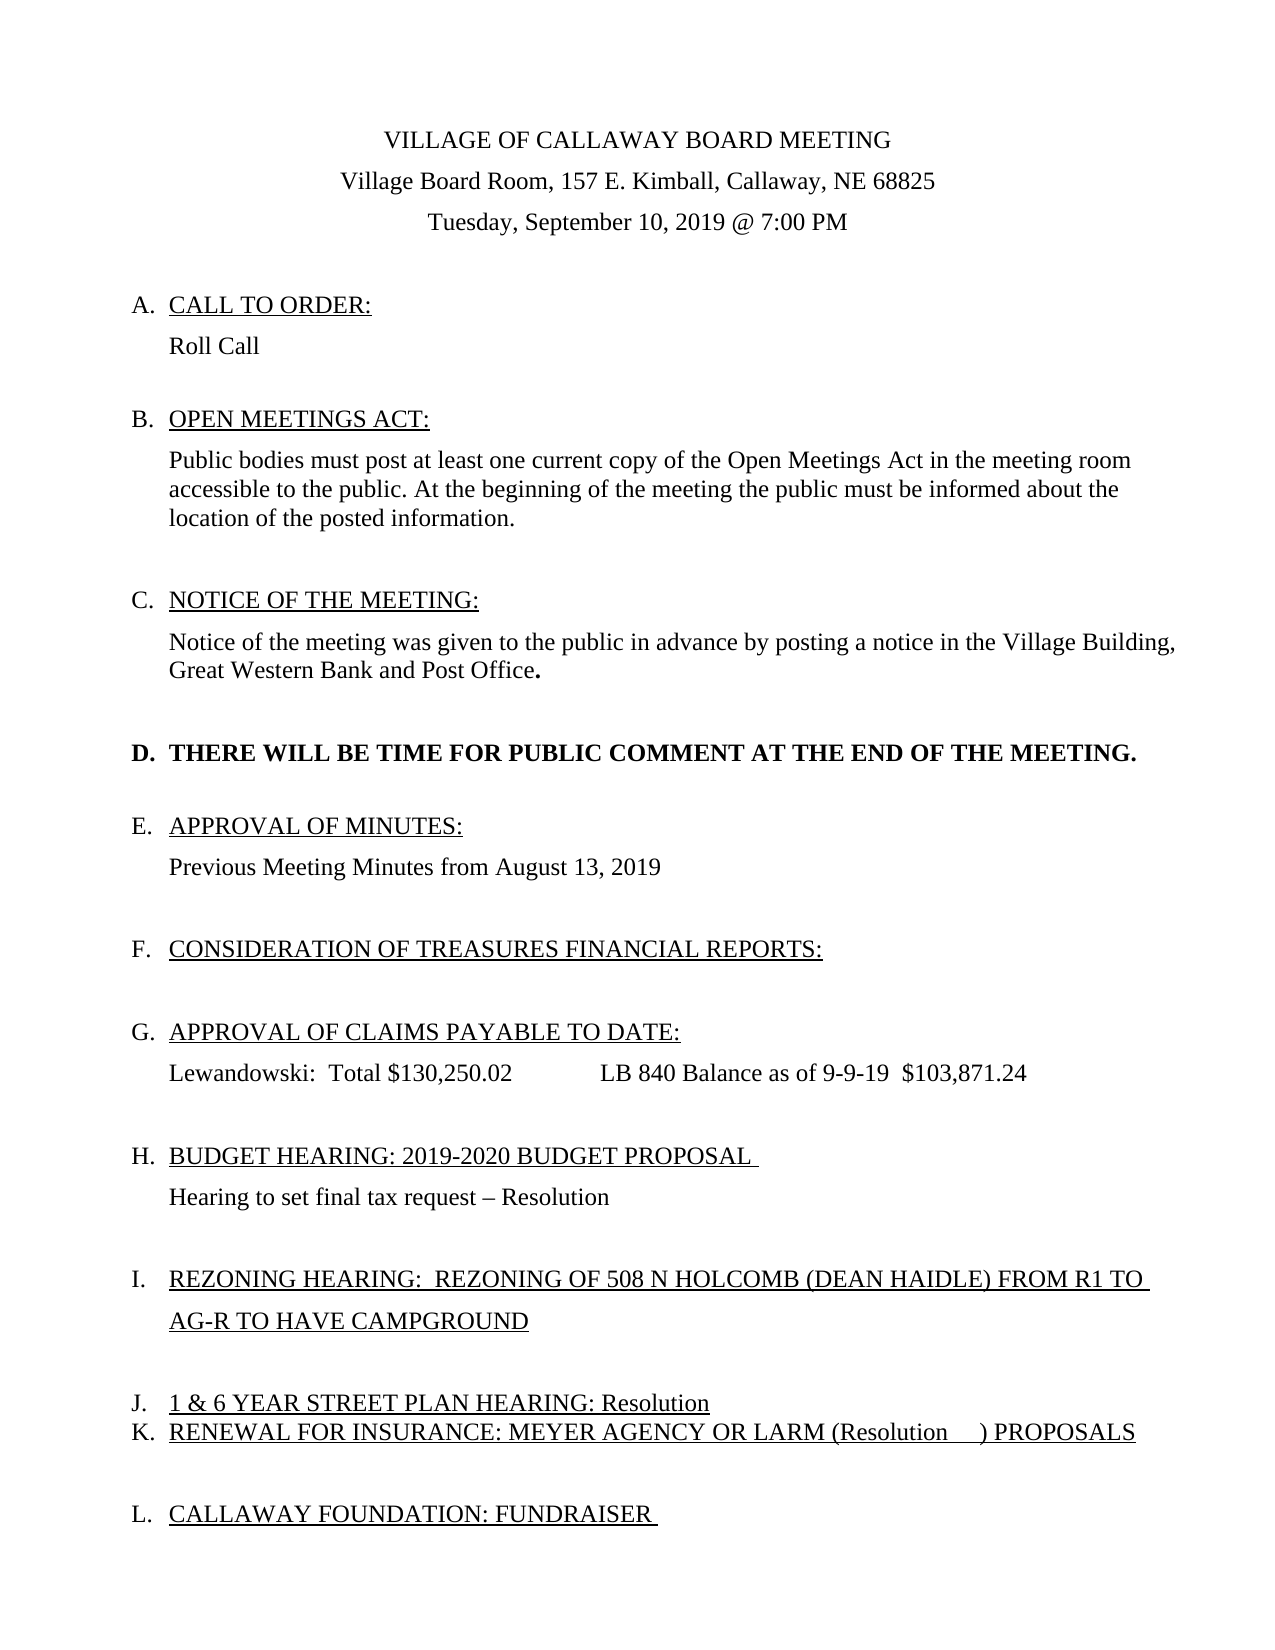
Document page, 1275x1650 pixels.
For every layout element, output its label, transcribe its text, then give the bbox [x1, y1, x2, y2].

text Hearing to set final tax request – Resolution [169, 1182, 1200, 1211]
text Lewandowski: Total $130,250.02 LB 840 Balance as of 9-9-19 $103,871.24 [169, 1058, 1200, 1087]
list CONSIDERATION OF TREASURES FINANCIAL REPORTS: [131, 934, 1200, 963]
text BOARD MEETING [75, 125, 1200, 154]
list REZONING HEARING: REZONING OF 508 N HOLCOMB (DEAN HAIDLE) FROM R1 TO [131, 1264, 1200, 1293]
text Village Board Room, 157 E. Kimball, [75, 166, 1200, 195]
list RENEWAL FOR INSURANCE: MEYER AGENCY OR LARM (Resolution ) PROPOSALS [131, 1417, 1200, 1446]
list APPROVAL OF CLAIMS PAYABLE TO DATE: [131, 1017, 1200, 1046]
list BUDGET HEARING: 2019-2020 BUDGET PROPOSAL [131, 1141, 1200, 1169]
text Notice of the meeting was given to the public in advance by posting a notice in the Village Building, Great Western Bank and Post Office. [169, 627, 1200, 684]
list THERE WILL BE TIME FOR PUBLIC COMMENT AT THE END OF THE MEETING. [131, 738, 1200, 767]
list CALLAWAY FOUNDATION: FUNDRAISER [131, 1499, 1200, 1528]
text Tuesday, September 10, 2019 @ 7:00 PM [75, 207, 1200, 236]
list 1 & 6 YEAR STREET PLAN HEARING: Resolution [131, 1388, 1200, 1417]
list NOTICE OF THE MEETING: [131, 585, 1200, 614]
list OPEN MEETINGS ACT: [131, 404, 1200, 433]
text Public bodies must post at least one current copy of the Open Meetings Act in the meeting room accessible to the public. At the beginning of the meeting the public must be informed about the location of the posted information. [169, 445, 1200, 532]
list APPROVAL OF MINUTES: [131, 811, 1200, 839]
text Roll Call [150, 331, 1200, 360]
text Previous Meeting Minutes from August 13, 2019 [169, 852, 1200, 881]
list CALL TO ORDER: [131, 290, 1200, 319]
text AG-R TO HAVE CAMPGROUND [169, 1306, 1200, 1334]
